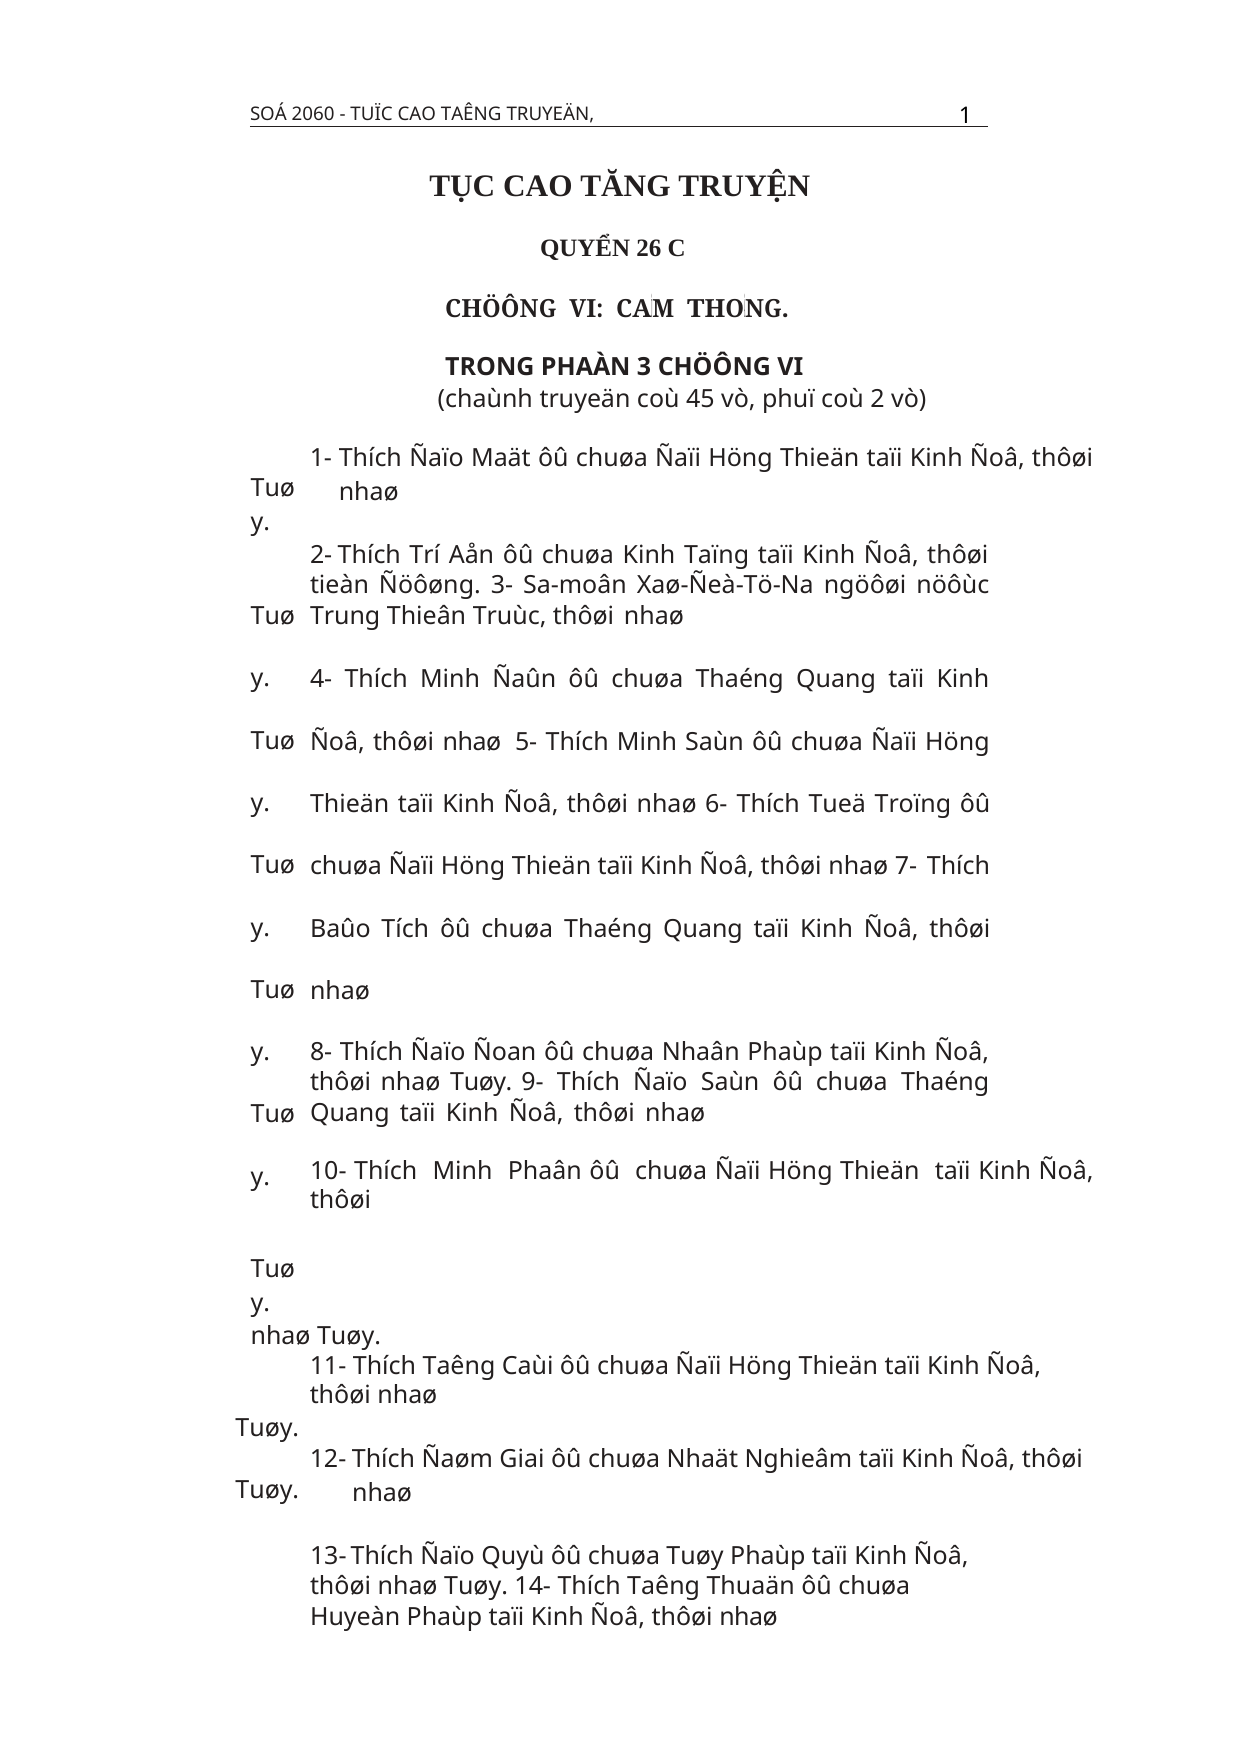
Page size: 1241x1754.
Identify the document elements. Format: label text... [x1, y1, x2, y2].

list Thích Ñaïo Quyù ôû chuøa Tuøy Phaùp taïi Kinh Ñoâ, thôøi nhaø Tuøy. 14- Thích Taêng Thuaän ôû chuøa Huyeàn Phaùp taïi Kinh Ñoâ, thôøi nhaø [310, 1539, 988, 1632]
text Tuøy. [250, 1251, 299, 1319]
text CHÖÔNG VI: CAÛM THOÂNG. [445, 290, 1094, 324]
text 10- Thích Minh Phaân ôû chuøa Ñaïi Höng Thieän taïi Kinh Ñoâ, thôøi [310, 1157, 1094, 1214]
text QUYỂN 26 C [540, 233, 1094, 262]
text TRONG PHAÀN 3 CHÖÔNG VI [445, 349, 1094, 382]
text 11- Thích Taêng Caùi ôû chuøa Ñaïi Höng Thieän taïi Kinh Ñoâ, thôøi nhaø [309, 1351, 1094, 1409]
title TỤC CAO TĂNG TRUYỆN [152, 168, 1087, 204]
text (chaùnh truyeän coù 45 vò, phuï coù 2 vò) [437, 382, 1094, 414]
text Tuøy. [250, 469, 299, 538]
text nhaø Tuøy. [250, 1319, 1094, 1351]
text 4- Thích Minh Ñaûn ôû chuøa Thaéng Quang taïi Kinh Ñoâ, thôøi nhaø 5- Thích Minh Saùn ôû chuøa Ñaïi Höng Thieän taïi Kinh Ñoâ, thôøi nhaø 6- Thích Tueä Troïng ôû chuøa Ñaïi Höng Thieän taïi Kinh Ñoâ, thôøi nhaø 7- Thích Baûo Tích ôû chuøa Thaéng Quang taïi Kinh Ñoâ, thôøi nhaø [310, 661, 990, 1007]
text 8- Thích Ñaïo Ñoan ôû chuøa Nhaân Phaùp taïi Kinh Ñoâ, thôøi nhaø Tuøy. 9- Thích Ñaïo Saùn ôû chuøa Thaéng Quang taïi Kinh Ñoâ, thôøi nhaø [310, 1036, 990, 1129]
list Thích Trí Aån ôû chuøa Kinh Taïng taïi Kinh Ñoâ, thôøi tieàn Ñöôøng. 3- Sa-moân Xaø-Ñeà-Tö-Na ngöôøi nöôùc Trung Thieân Truùc, thôøi nhaø [310, 538, 990, 632]
list Thích Ñaïo Maät ôû chuøa Ñaïi Höng Thieän taïi Kinh Ñoâ, thôøi nhaø [309, 440, 1094, 508]
list Thích Ñaøm Giai ôû chuøa Nhaät Nghieâm taïi Kinh Ñoâ, thôøi nhaø [309, 1441, 1094, 1509]
text Tuøy. Tuøy. [204, 1409, 299, 1506]
text Tuøy. Tuøy. Tuøy. Tuøy. Tuøy. [250, 598, 299, 1192]
